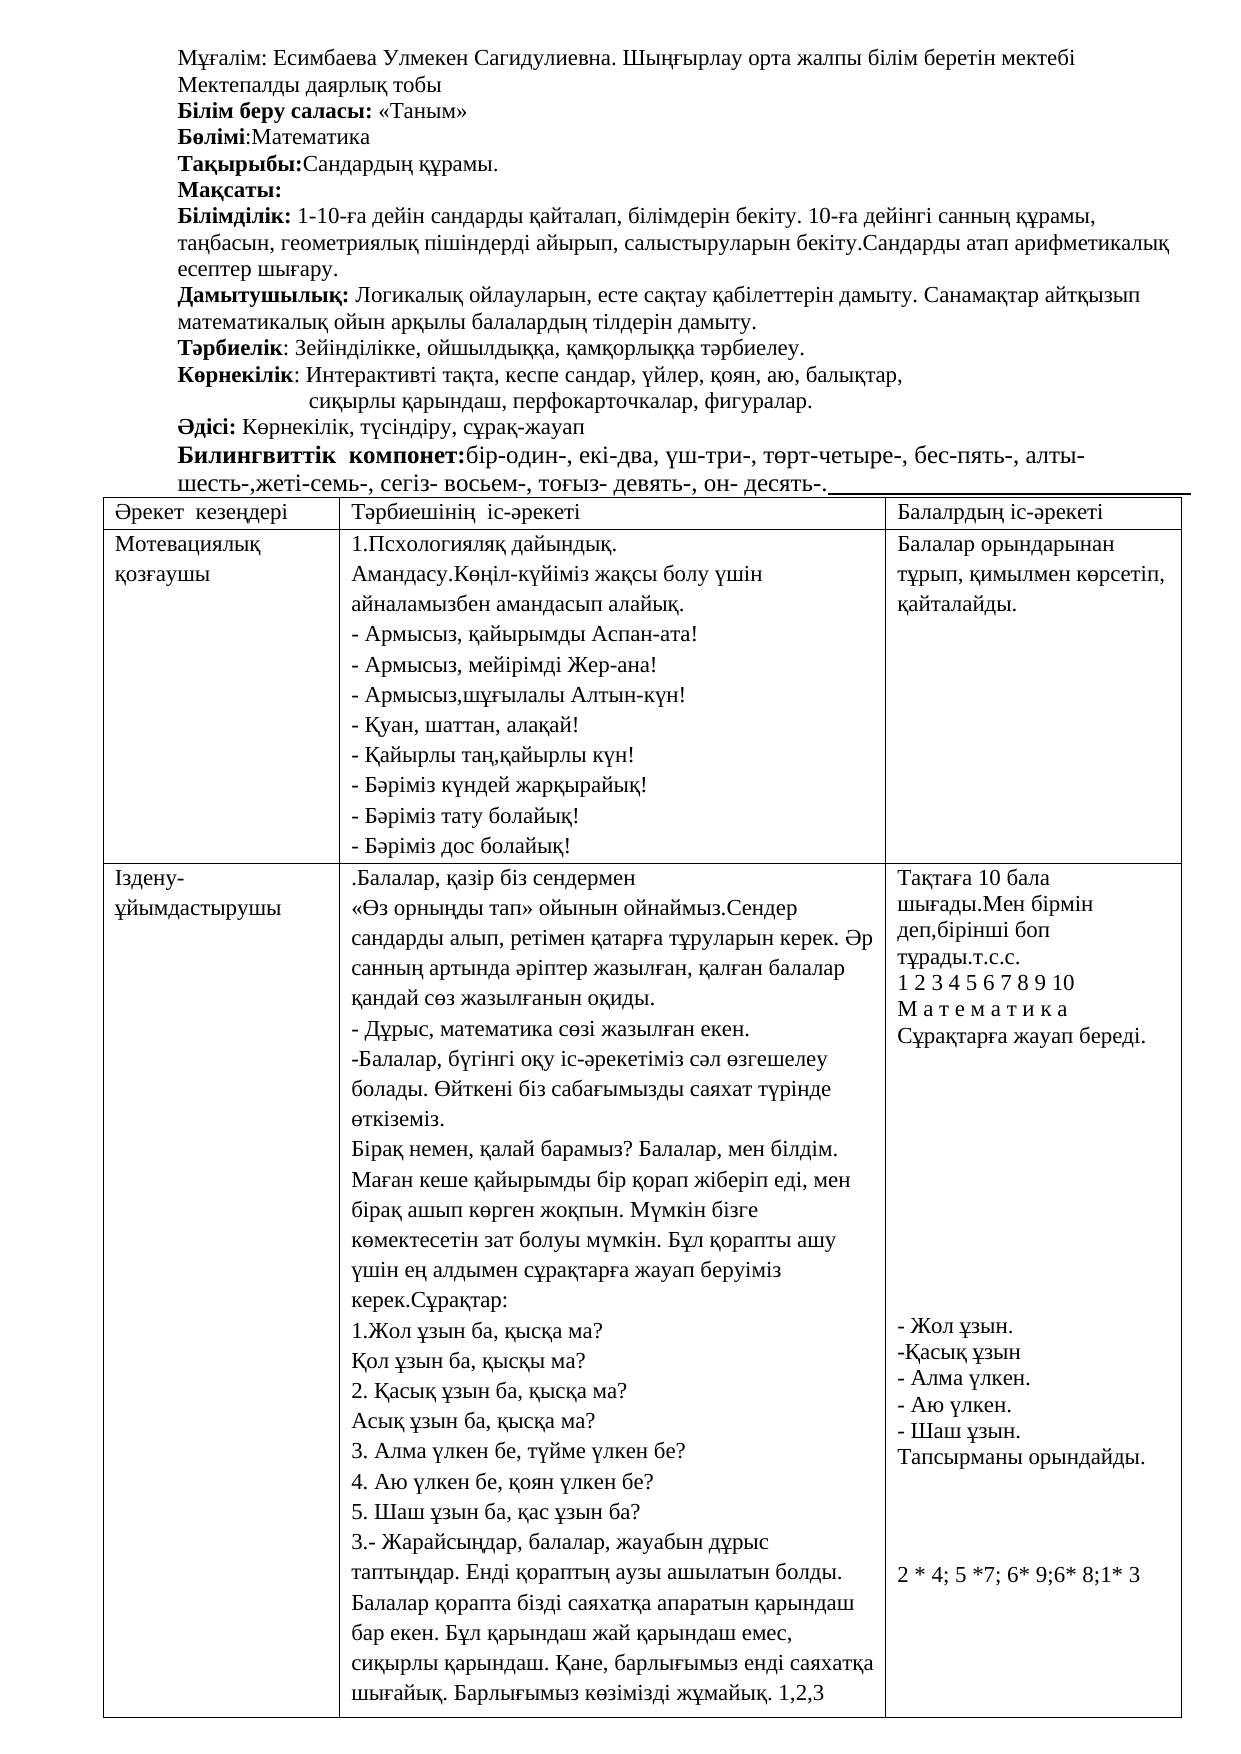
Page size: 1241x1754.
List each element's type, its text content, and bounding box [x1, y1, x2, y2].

table_cell Балалар орындарынан тұрып, қимылмен көрсетіп, қайталайды. [886, 530, 1181, 863]
text Білім беру саласы: «Таным» Бөлімі:Математика Тақырыбы:Сандардың құрамы. Мақсаты: Білімділік: 1-10-ға дейін сандарды қайталап, білімдерін бекіту. 10-ға дейінгі санның құрамы, таңбасын, геометриялық пішіндерді айырып, салыстыруларын бекіту.Сандарды атап арифметикалық есептер шығару. Дамытушылық: Логикалық ойлауларын, есте сақтау қабілеттерін дамыту. Санамақтар айтқызып математикалық ойын арқылы балалардың тілдерін дамыту. Тәрбиелік: Зейінділікке, ойшылдыққа, қамқорлыққа тәрбиелеу. Көрнекілік: Интерактивті тақта, кеспе сандар, үйлер, қоян, аю, балықтар, [177, 97, 1196, 387]
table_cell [340, 864, 885, 1717]
table_cell Мотевациялық қозғаушы [104, 530, 339, 863]
table_cell 1.Псхологияляқ дайындық. Амандасу.Көңіл-күйіміз жақсы болу үшін айналамызбен амандасып алайық. - Армысыз, қайырымды Аспан-ата! - Армысыз, мейірімді Жер-ана! - Армысыз,шұғылалы Алтын-күн! - Қуан, шаттан, алақай! - Қайырлы таң,қайырлы күн! - Бәріміз күндей жарқырайық! - Бәріміз тату болайық! - Бәріміз дос болайық! [340, 530, 885, 863]
table_header Балалрдың іс-әрекеті [886, 498, 1181, 529]
text Билингвиттік компонет:бір-один-, екі-два, үш-три-, төрт-четыре-, бес-пять-, алты-шесть-,жеті-семь-, сегіз- восьем-, тоғыз- девять-, он- десять-. [177, 440, 1196, 497]
text Мектепалды даярлық тобы [177, 71, 1196, 97]
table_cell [886, 864, 1181, 1717]
text сиқырлы қарындаш, перфокарточкалар, фигуралар. Әдісі: Көрнекілік, түсіндіру, сұрақ-жауап [177, 387, 1196, 440]
table_header Әрекет кезеңдері [104, 498, 339, 529]
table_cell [104, 864, 339, 1717]
table_header Тәрбиешінің іс-әрекеті [340, 498, 885, 529]
text Мұғалім: Есимбаева Улмекен Сагидулиевна. Шыңғырлау орта жалпы білім беретін мектебі [177, 44, 1196, 71]
